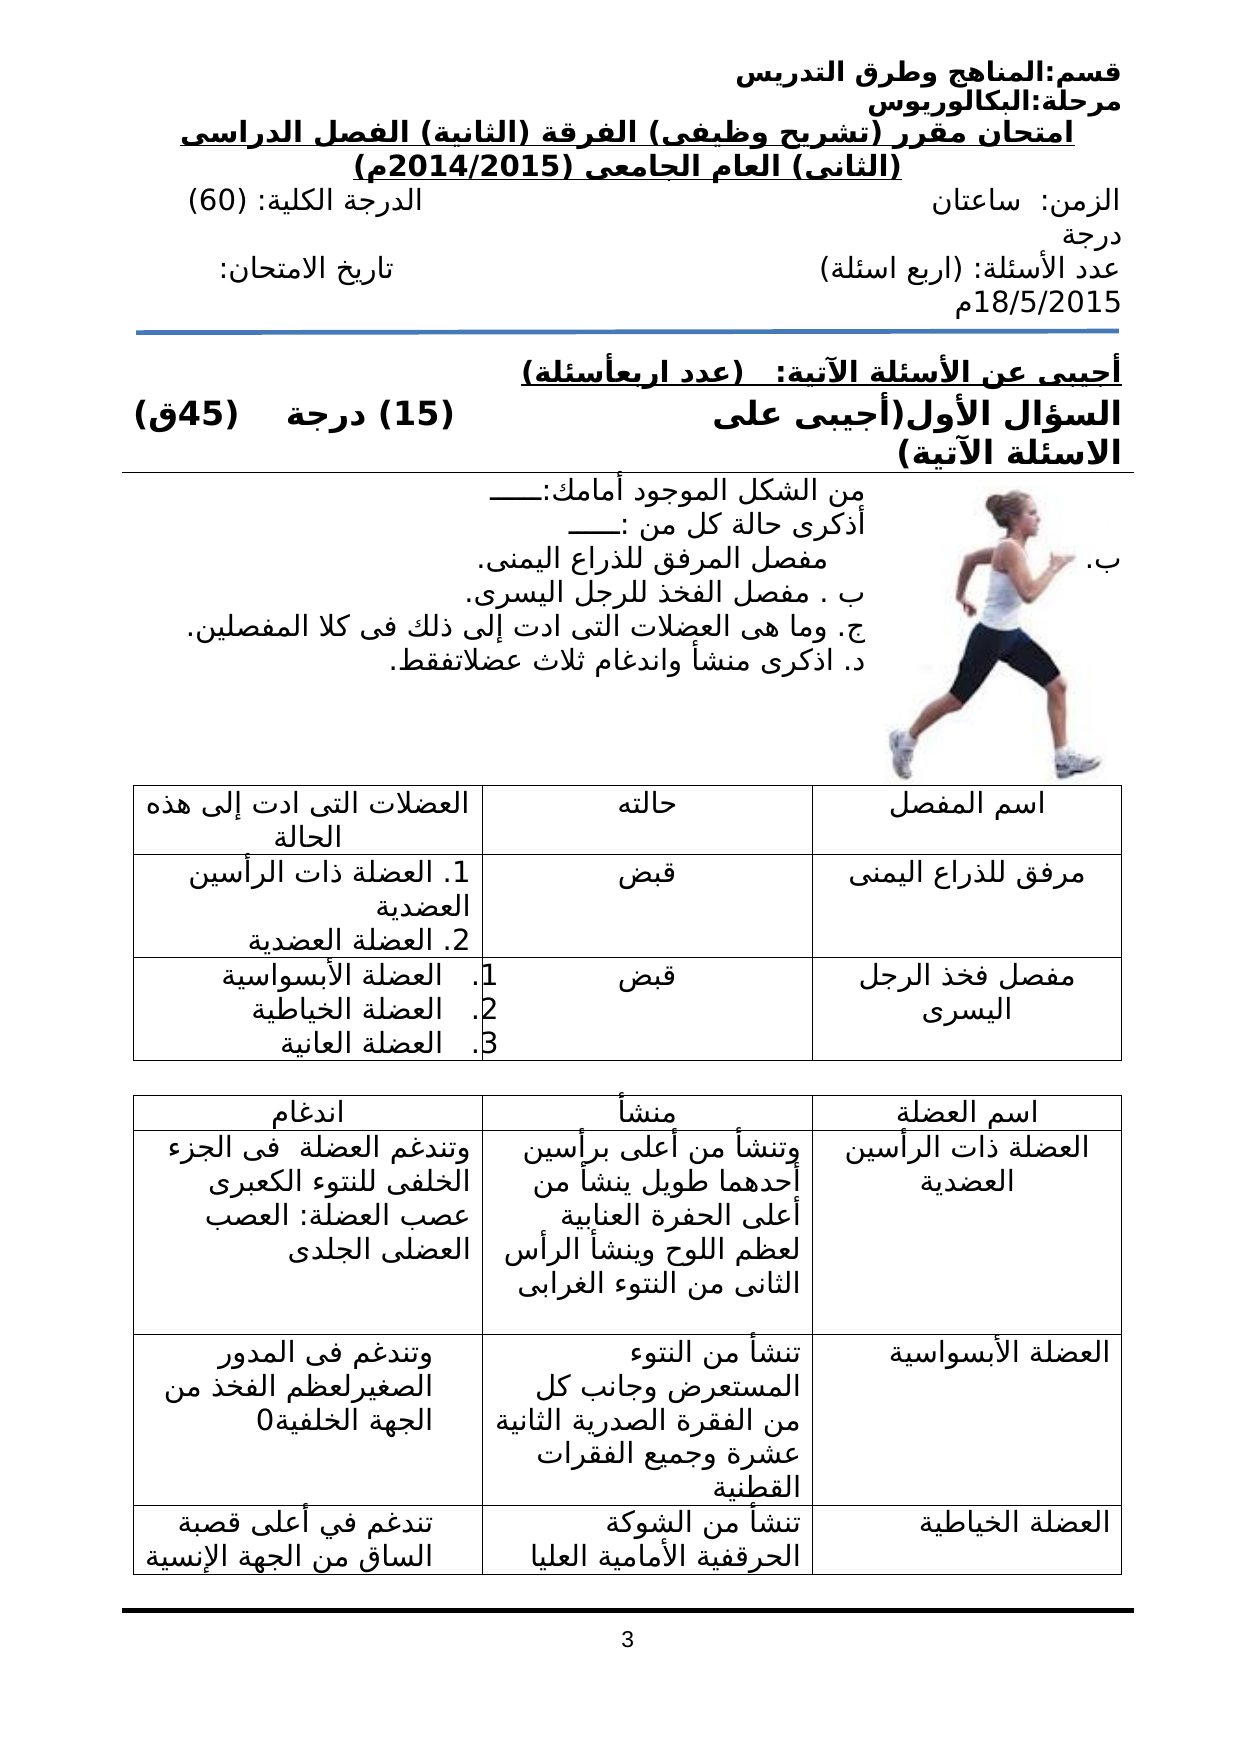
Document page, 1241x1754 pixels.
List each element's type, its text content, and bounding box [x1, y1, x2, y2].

text الزمن: ساعتان الدرجة الكلية: (60) درجة [133, 184, 1122, 252]
table_header (15) درجة (45ق) [122, 394, 628, 472]
text مرحلة:البكالوريوس [133, 87, 1122, 116]
text قسم:المناهج وطرق التدريس [133, 59, 1122, 87]
text عدد الأسئلة: (اربع اسئلة) تاريخ الامتحان: 18/5/2015م [133, 252, 1122, 319]
text أجيبى عن الأسئلة الآتية: (عدد اربعأسئلة) [133, 355, 1122, 389]
text امتحان مقرر (تشريح وظيفى) الفرقة (الثانية) الفصل الدراسى (الثانى) العام الجامعى (2014/2015م) [133, 116, 1122, 184]
table_header السؤال الأول(أجيبى على الاسئلة الآتية) [628, 394, 1133, 472]
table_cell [122, 473, 1133, 1608]
